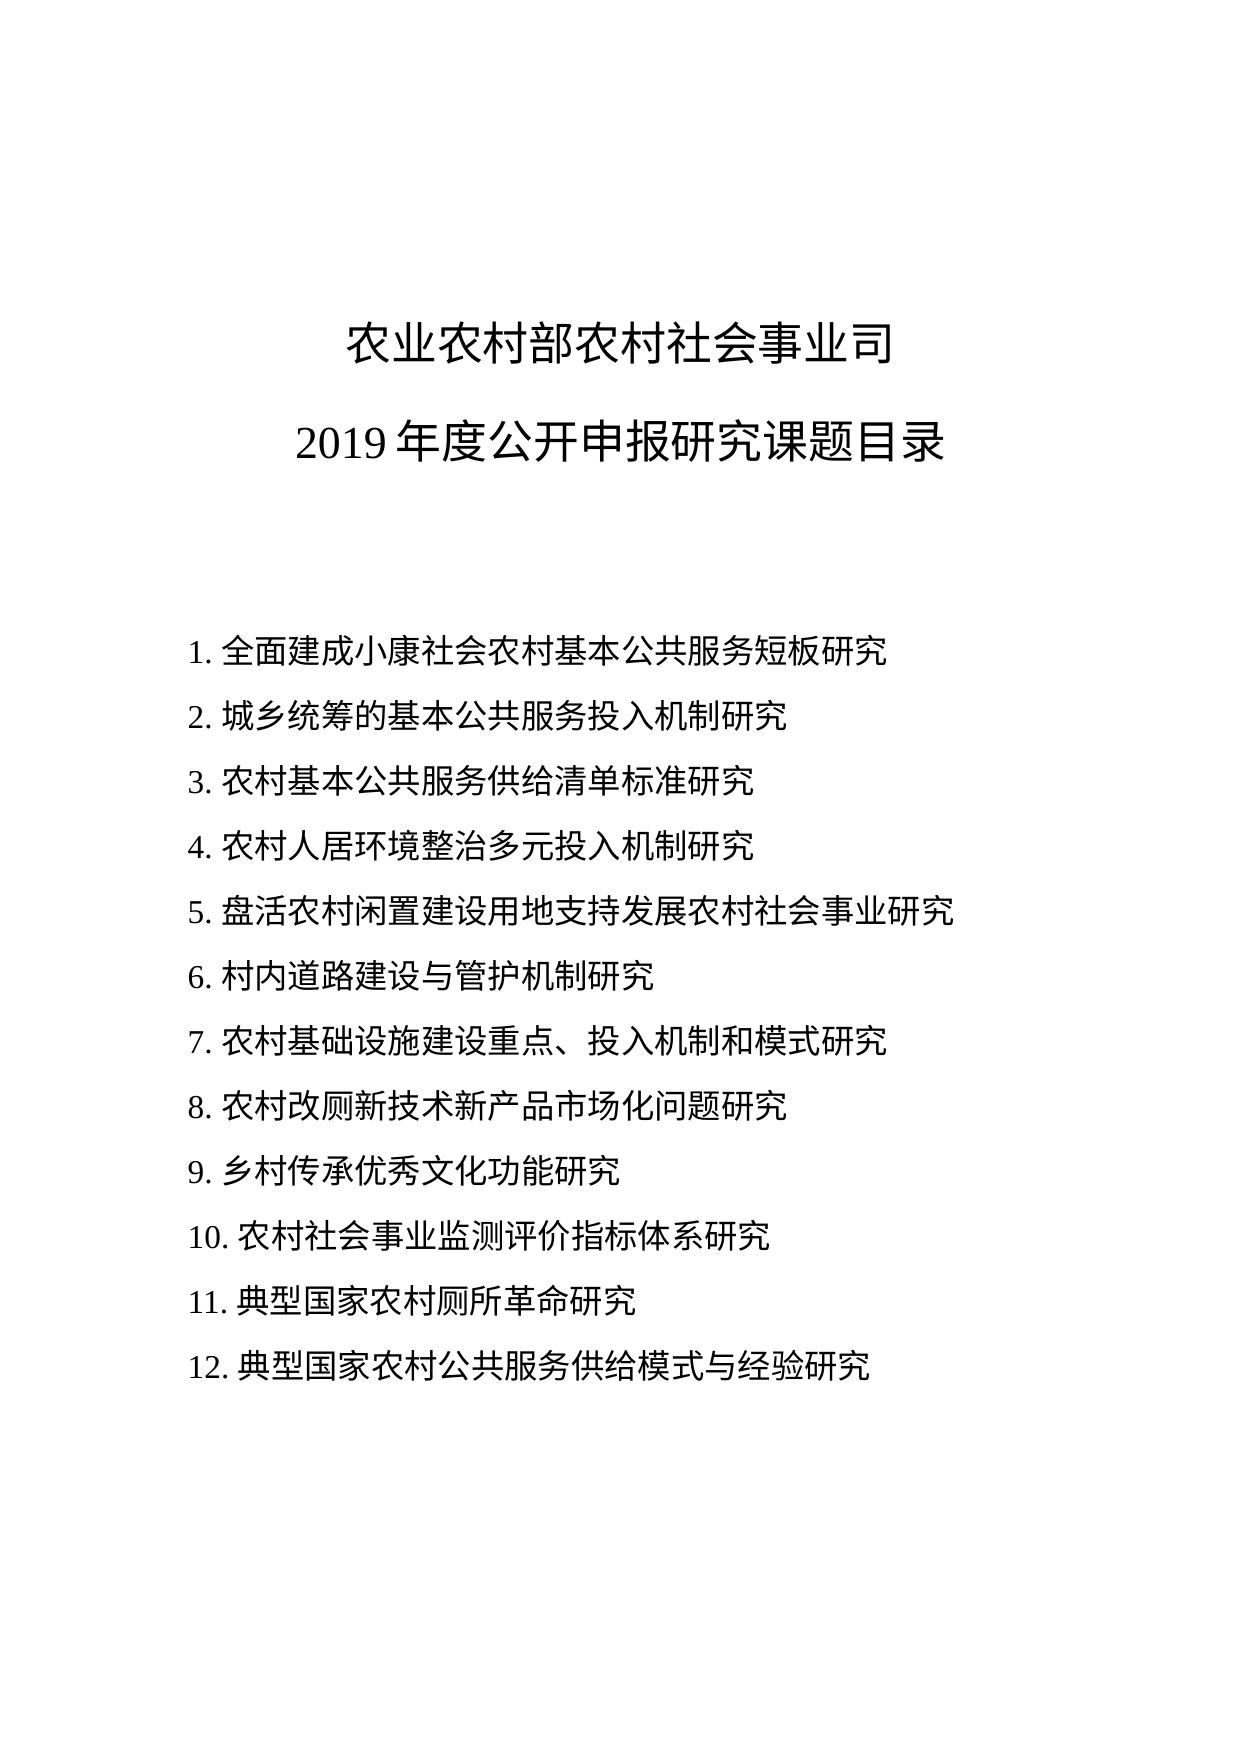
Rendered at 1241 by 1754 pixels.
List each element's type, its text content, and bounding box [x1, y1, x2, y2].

text 5. 盘活农村闲置建设用地支持发展农村社会事业研究 [187, 877, 1053, 942]
text 12. 典型国家农村公共服务供给模式与经验研究 [187, 1332, 1053, 1397]
text 3. 农村基本公共服务供给清单标准研究 [187, 747, 1053, 812]
text 7. 农村基础设施建设重点、投入机制和模式研究 [187, 1007, 1053, 1072]
text 6. 村内道路建设与管护机制研究 [187, 942, 1053, 1007]
text 1. 全面建成小康社会农村基本公共服务短板研究 [187, 617, 1053, 682]
text 2. 城乡统筹的基本公共服务投入机制研究 [187, 682, 1053, 747]
text 11. 典型国家农村厕所革命研究 [187, 1267, 1053, 1332]
text 8. 农村改厕新技术新产品市场化问题研究 [187, 1072, 1053, 1137]
text 9. 乡村传承优秀文化功能研究 [187, 1137, 1053, 1202]
text 农业农村部农村社会事业司 [187, 292, 1053, 389]
text 2019年度公开申报研究课题目录 [187, 389, 1053, 487]
text 10. 农村社会事业监测评价指标体系研究 [187, 1202, 1053, 1267]
text 4. 农村人居环境整治多元投入机制研究 [187, 812, 1053, 877]
